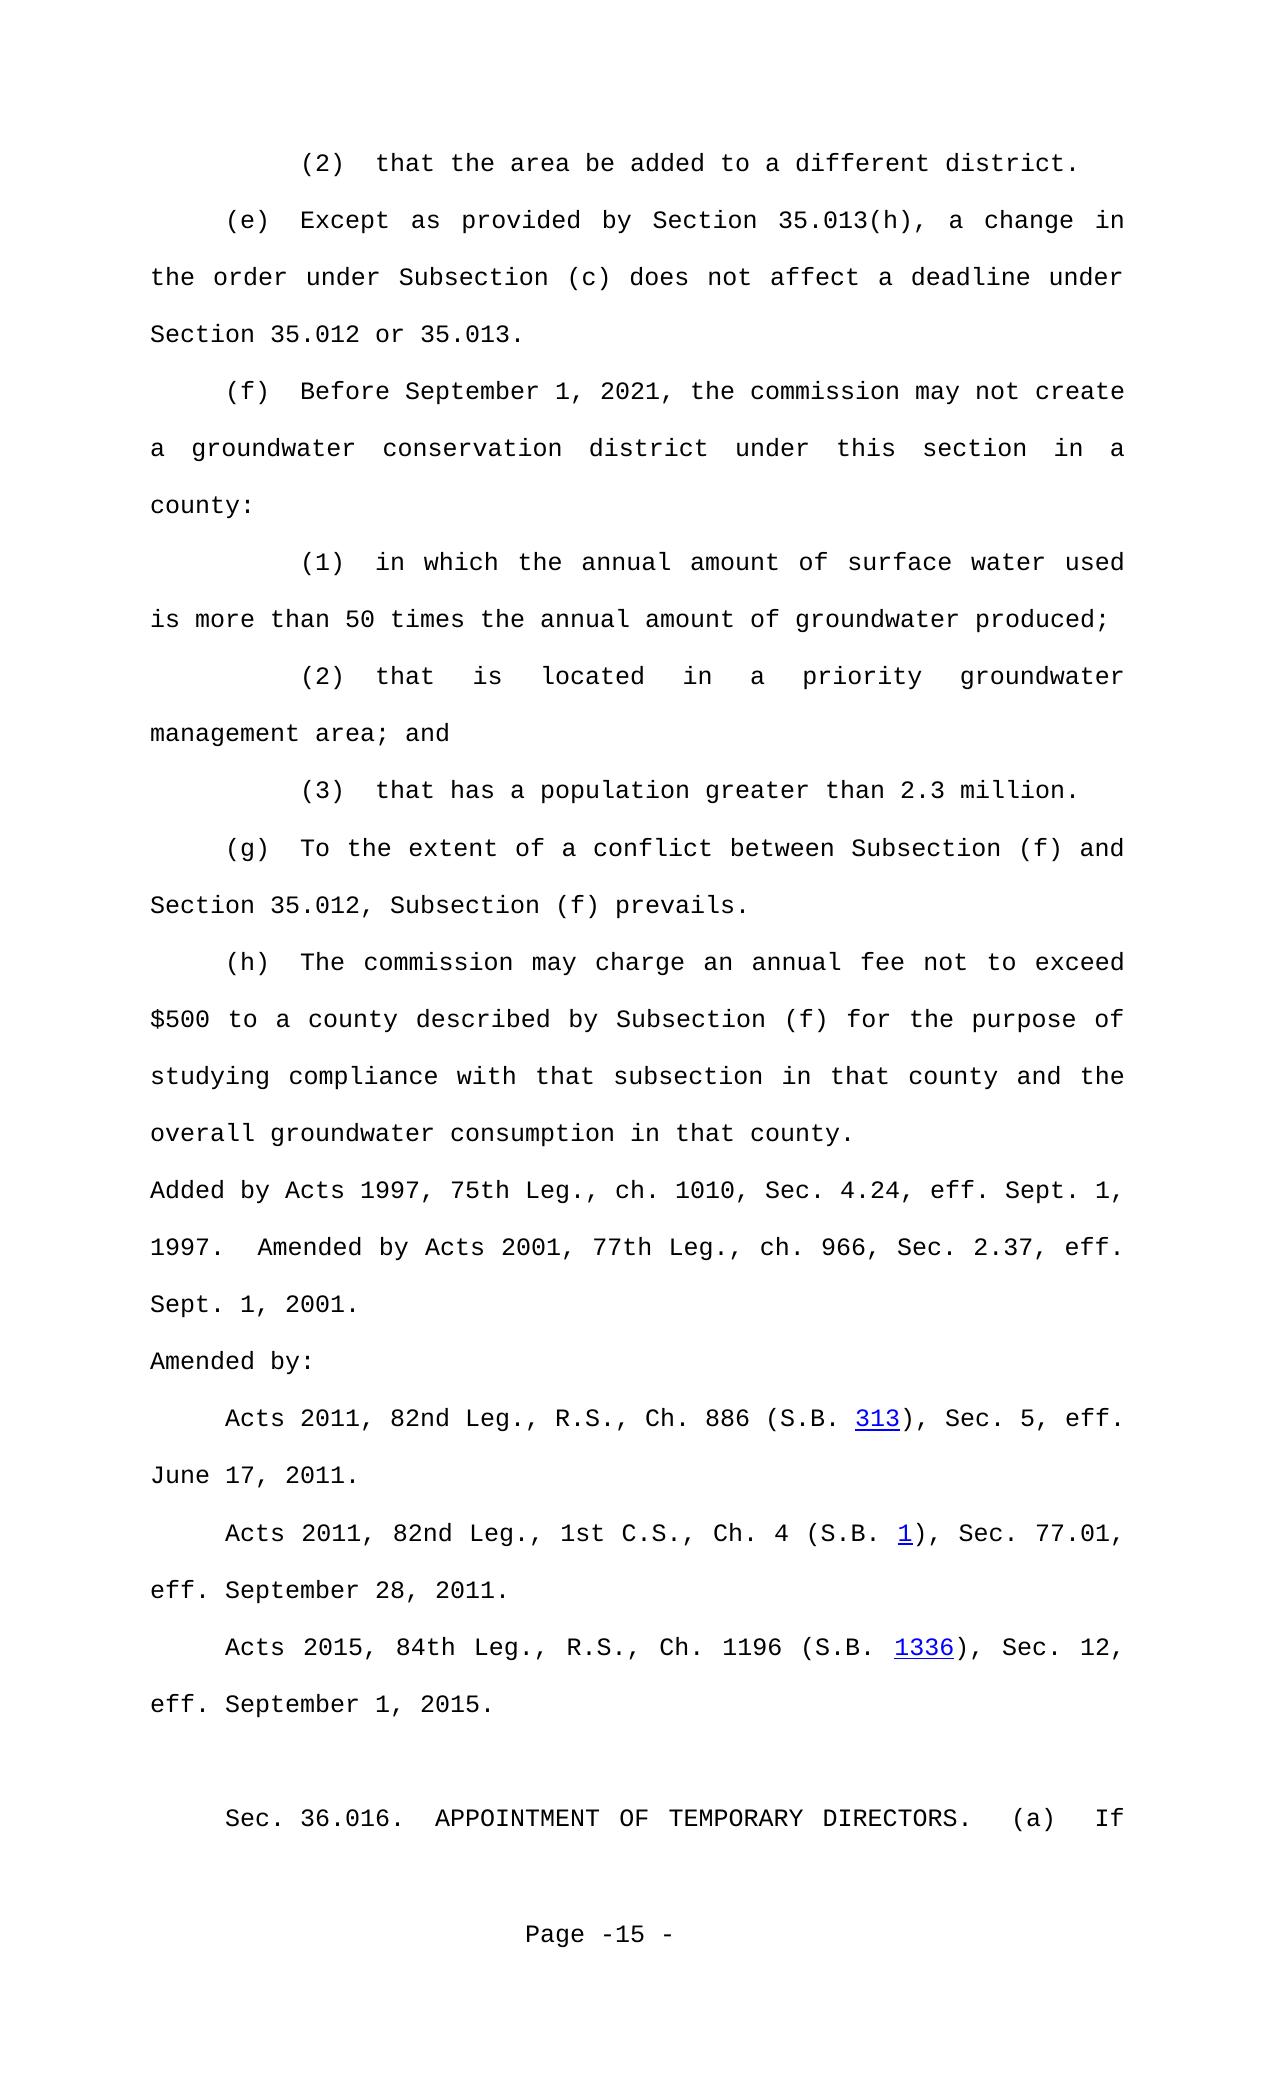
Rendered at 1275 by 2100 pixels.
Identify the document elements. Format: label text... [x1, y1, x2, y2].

text Acts 2011, 82nd Leg., R.S., Ch. 886 (S.B. 313), Sec. 5, eff. June 17, 2011. [150, 1406, 1125, 1491]
text (h) The commission may charge an annual fee not to exceed $500 to a county described by Subsection (f) for the purpose of studying compliance with that subsection in that county and the overall groundwater consumption in that county. [150, 949, 1125, 1149]
text (1) in which the annual amount of surface water used is more than 50 times the annual amount of groundwater produced; [150, 549, 1125, 635]
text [150, 1805, 1125, 1834]
text Added by Acts 1997, 75th Leg., ch. 1010, Sec. 4.24, eff. Sept. 1, 1997. Amended by Acts 2001, 77th Leg., ch. 966, Sec. 2.37, eff. Sept. 1, 2001. [150, 1177, 1125, 1320]
text (2) that the area be added to a different district. [150, 150, 1125, 178]
text (g) To the extent of a conflict between Subsection (f) and Section 35.012, Subsection (f) prevails. [150, 835, 1125, 921]
text Acts 2011, 82nd Leg., 1st C.S., Ch. 4 (S.B. 1), Sec. 77.01, eff. September 28, 2011. [150, 1520, 1125, 1606]
text (3) that has a population greater than 2.3 million. [150, 778, 1125, 806]
text Amended by: [150, 1349, 1125, 1377]
text Acts 2015, 84th Leg., R.S., Ch. 1196 (S.B. 1336), Sec. 12, eff. September 1, 2015. [150, 1634, 1125, 1720]
text (f) Before September 1, 2021, the commission may not create a groundwater conservation district under this section in a county: [150, 378, 1125, 521]
text (2) that is located in a priority groundwater management area; and [150, 664, 1125, 749]
text (e) Except as provided by Section 35.013(h), a change in the order under Subsection (c) does not affect a deadline under Section 35.012 or 35.013. [150, 207, 1125, 350]
